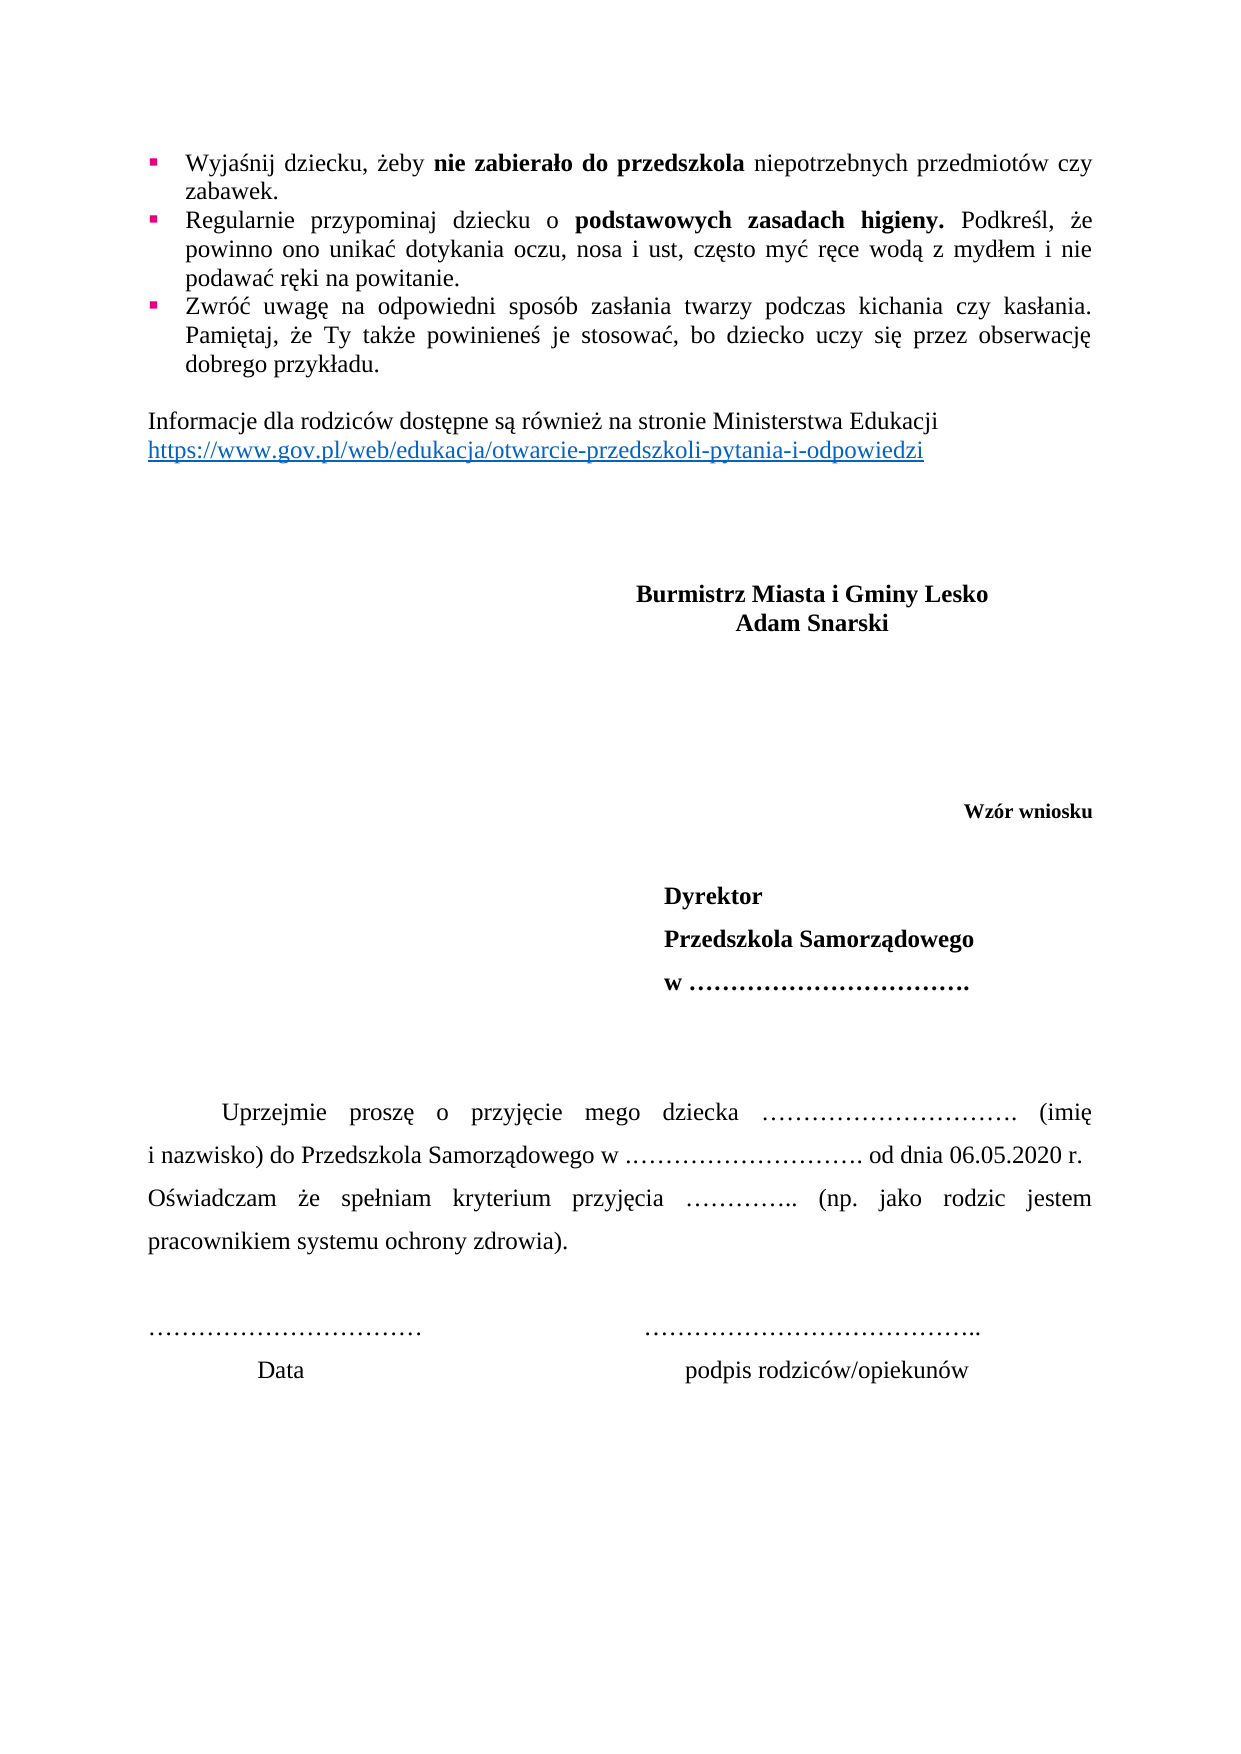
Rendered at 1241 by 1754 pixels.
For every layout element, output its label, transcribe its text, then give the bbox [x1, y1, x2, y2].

text Regularnie przypominaj dziecku o podstawowych zasadach higieny. Podkreśl, że powinno ono unikać dotykania oczu, nosa i ust, często myć ręce wodą z mydłem i nie podawać ręki na powitanie. [148, 205, 1093, 291]
text Adam Snarski [532, 608, 1093, 636]
text Wzór wniosku [148, 799, 1093, 823]
text …………………………… ………………………………….. [148, 1312, 1093, 1341]
text Przedszkola Samorządowego [590, 924, 1093, 953]
text Zwróć uwagę na odpowiedni sposób zasłania twarzy podczas kichania czy kasłania. Pamiętaj, że Ty także powinieneś je stosować, bo dziecko uczy się przez obserwację dobrego przykładu. [148, 291, 1093, 378]
text Dyrektor [590, 881, 1093, 910]
text w ……………………………. [590, 967, 1093, 996]
list Informacje dla rodziców dostępne są również na stronie Ministerstwa Edukacji [148, 406, 1093, 435]
text Data podpis rodziców/opiekunów [148, 1355, 1093, 1384]
text Wyjaśnij dziecku, żeby nie zabierało do przedszkola niepotrzebnych przedmiotów czy zabawek. [148, 148, 1093, 205]
text https://www.gov.pl/web/edukacja/otwarcie-przedszkoli-pytania-i-odpowiedzi [148, 435, 1093, 464]
text Oświadczam że spełniam kryterium przyjęcia ………….. (np. jako rodzic jestem pracownikiem systemu ochrony zdrowia). [148, 1183, 1093, 1255]
text Uprzejmie proszę o przyjęcie mego dziecka …………………………. (imię i nazwisko) do Przedszkola Samorządowego w .………………………. od dnia 06.05.2020 r. [148, 1097, 1093, 1168]
text Burmistrz Miasta i Gminy Lesko [532, 579, 1093, 608]
